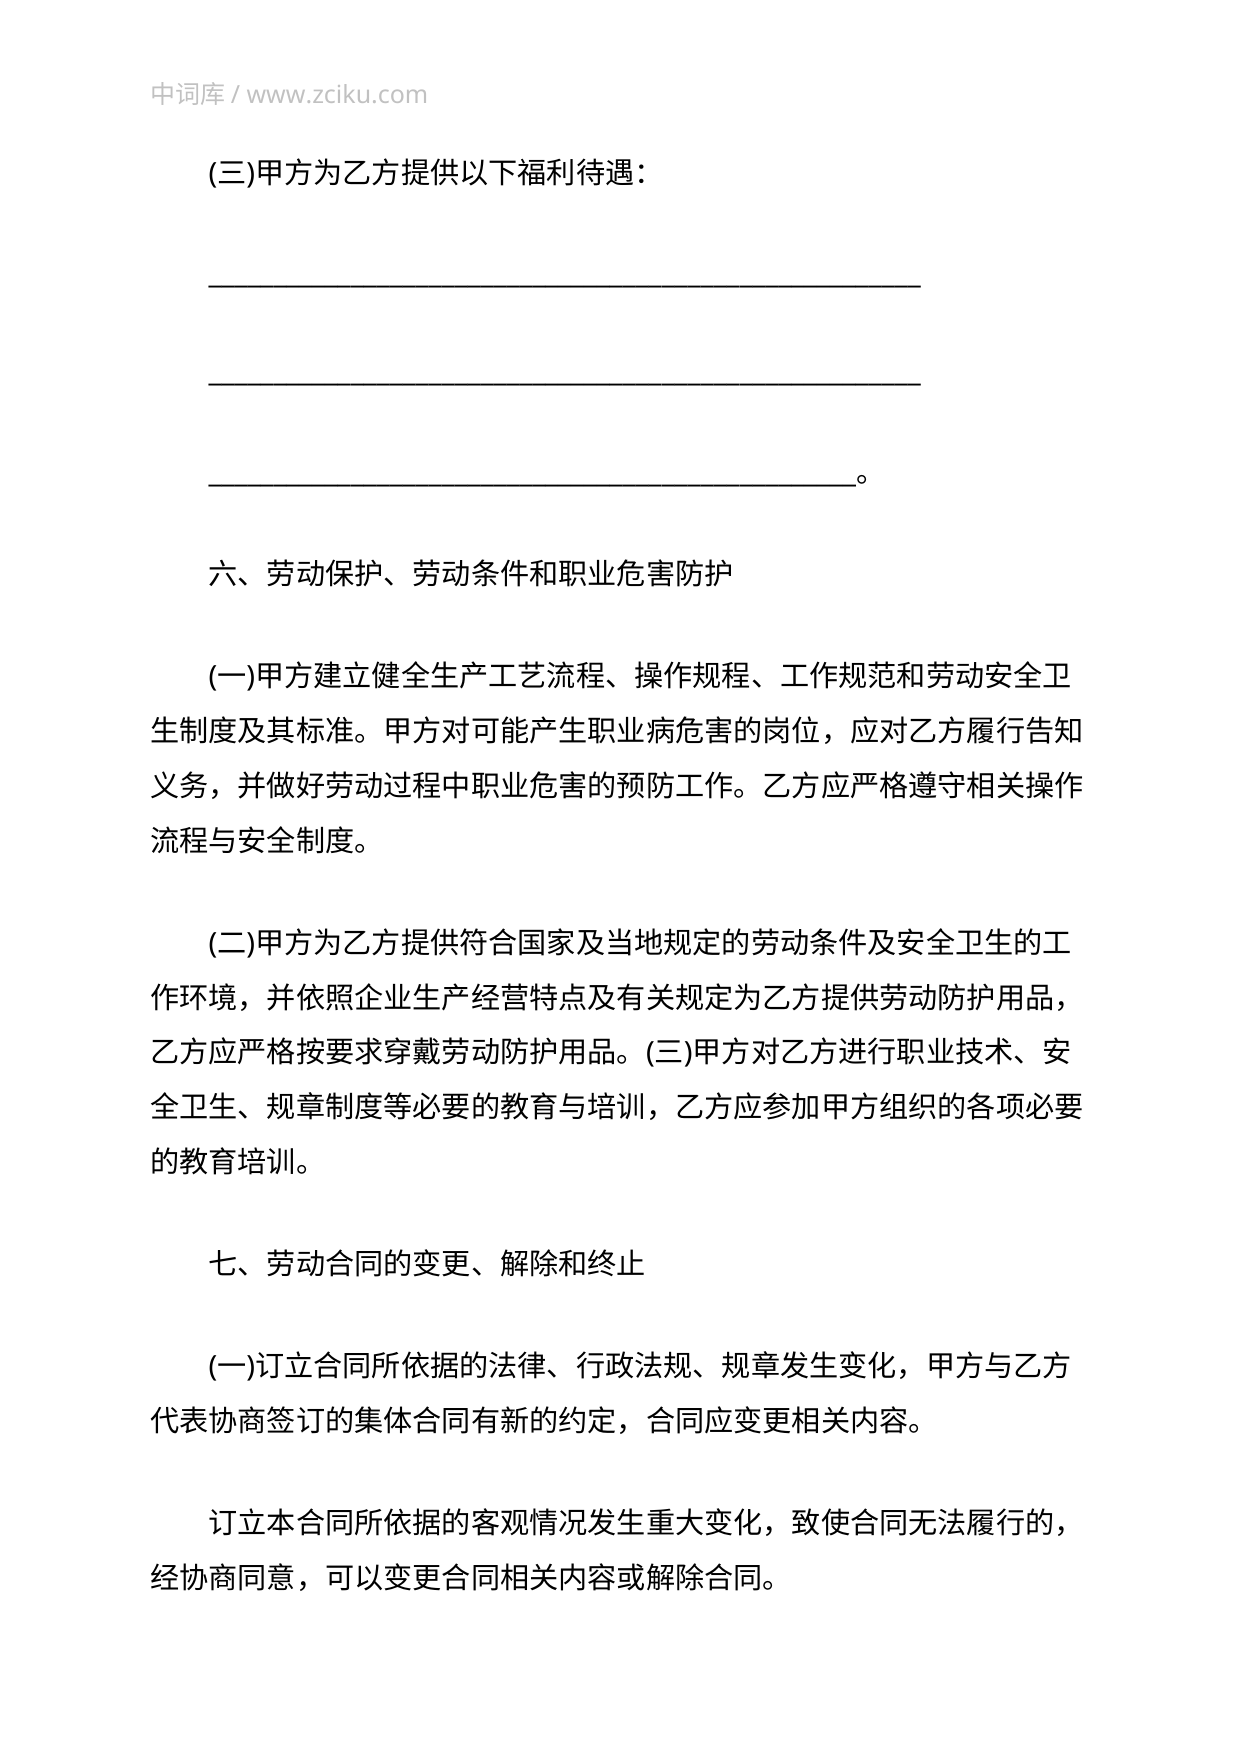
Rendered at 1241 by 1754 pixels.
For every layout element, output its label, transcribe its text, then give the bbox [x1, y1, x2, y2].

text 六、劳动保护、劳动条件和职业危害防护 [150, 551, 1090, 593]
text (一)甲方建立健全生产工艺流程、操作规程、工作规范和劳动安全卫生制度及其标准。甲方对可能产生职业病危害的岗位，应对乙方履行告知义务，并做好劳动过程中职业危害的预防工作。乙方应严格遵守相关操作流程与安全制度。 [150, 653, 1090, 860]
text (二)甲方为乙方提供符合国家及当地规定的劳动条件及安全卫生的工作环境，并依照企业生产经营特点及有关规定为乙方提供劳动防护用品，乙方应严格按要求穿戴劳动防护用品。(三)甲方对乙方进行职业技术、安全卫生、规章制度等必要的教育与培训，乙方应参加甲方组织的各项必要的教育培训。 [150, 919, 1090, 1181]
text 七、劳动合同的变更、解除和终止 [150, 1241, 1090, 1283]
text (三)甲方为乙方提供以下福利待遇： [150, 150, 1090, 192]
text 订立本合同所依据的客观情况发生重大变化，致使合同无法履行的，经协商同意，可以变更合同相关内容或解除合同。 [150, 1499, 1090, 1596]
text _______________________________________________________ [150, 252, 1090, 292]
text (一)订立合同所依据的法律、行政法规、规章发生变化，甲方与乙方代表协商签订的集体合同有新的约定，合同应变更相关内容。 [150, 1342, 1090, 1440]
text _______________________________________________________ [150, 350, 1090, 390]
text __________________________________________________。 [150, 449, 1090, 491]
